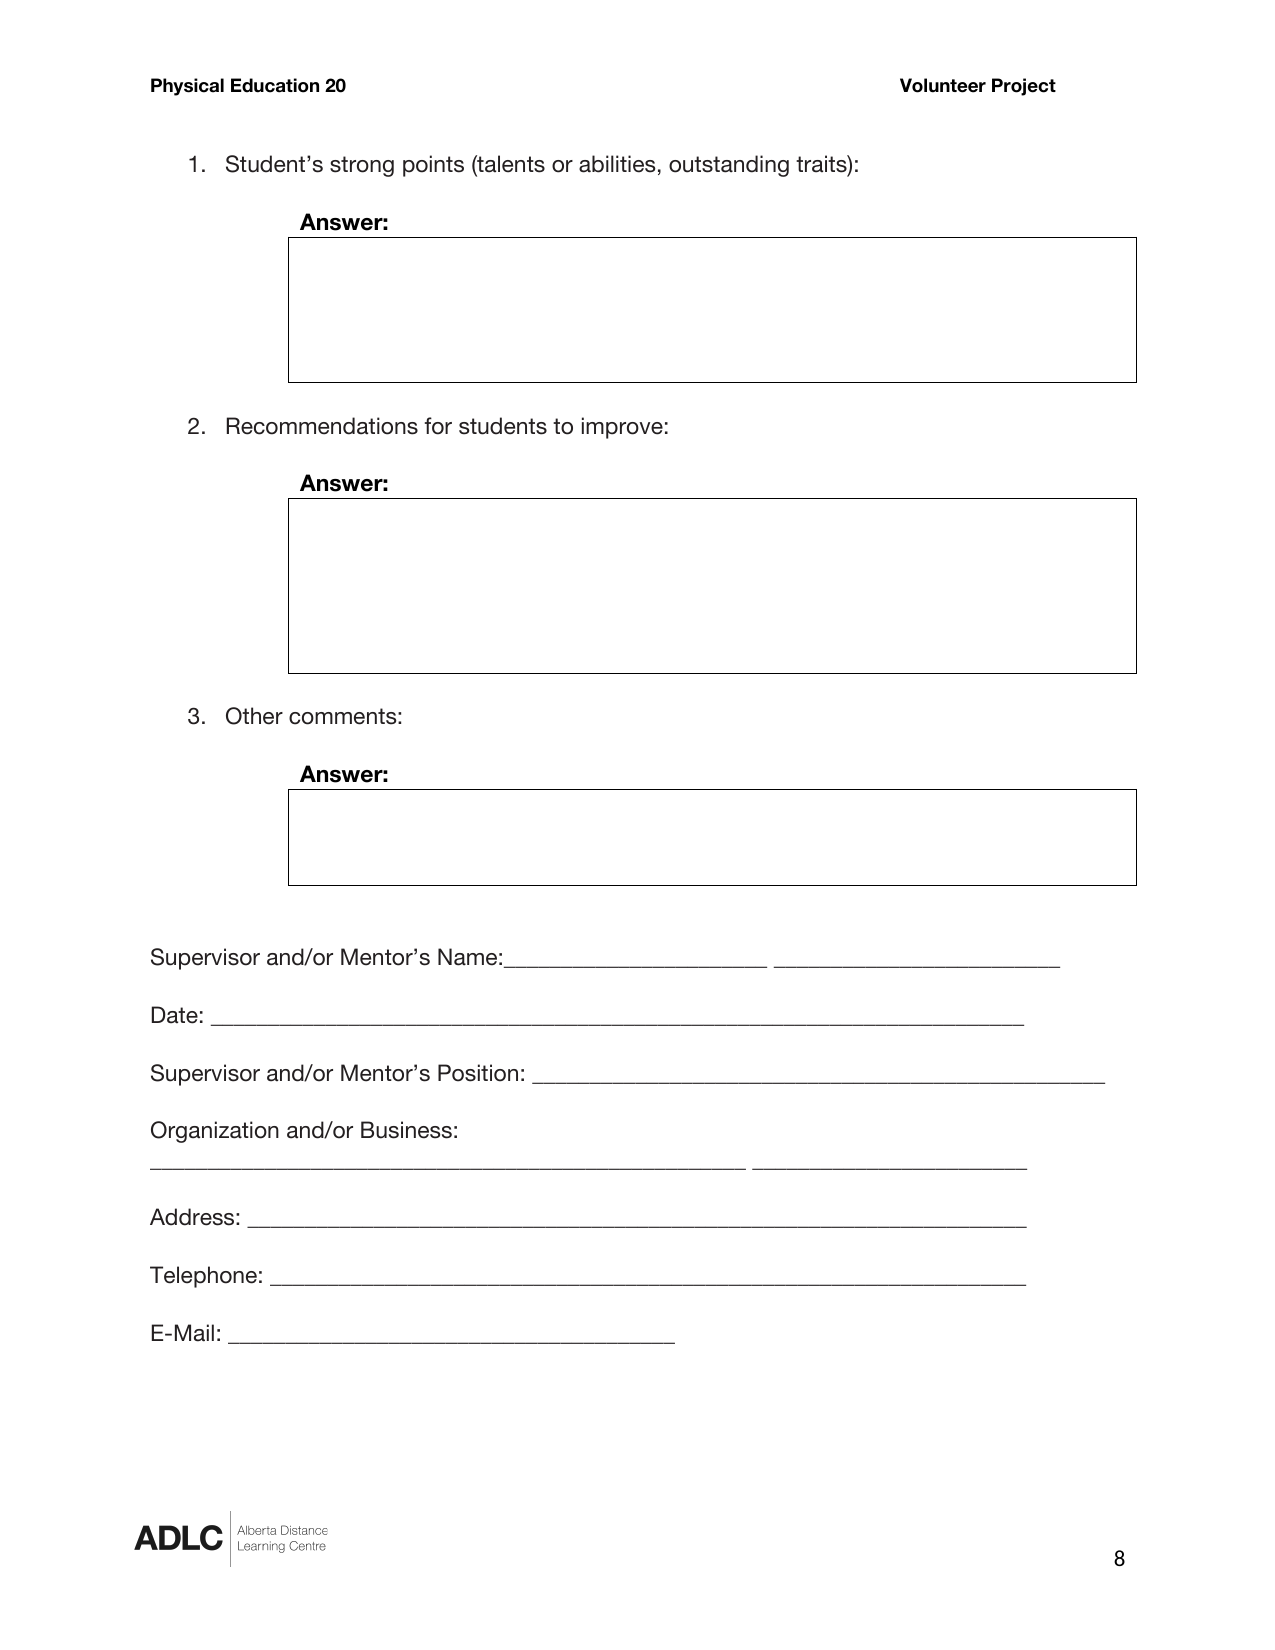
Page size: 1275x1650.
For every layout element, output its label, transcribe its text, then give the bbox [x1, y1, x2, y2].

text Supervisor and/or Mentor’s Name:_______________________ _________________________ [150, 943, 1125, 972]
text E-Mail: _______________________________________ [150, 1319, 1125, 1347]
picture [134, 1511, 328, 1567]
text Date: _______________________________________________________________________ [150, 1001, 1125, 1030]
text Organization and/or Business: [150, 1117, 1125, 1146]
table_header [289, 238, 1136, 382]
text Supervisor and/or Mentor’s Position: __________________________________________________ [150, 1059, 1125, 1088]
text Telephone: __________________________________________________________________ [150, 1261, 1125, 1290]
text Answer: [225, 208, 1125, 237]
list Recommendations for students to improve: [187, 412, 1125, 441]
table_header [289, 499, 1136, 672]
table_header [289, 790, 1136, 885]
list Other comments: [187, 702, 1125, 731]
text Answer: [225, 469, 1125, 498]
list Student’s strong points (talents or abilities, outstanding traits): [187, 150, 1125, 179]
text Answer: [225, 760, 1125, 789]
text ____________________________________________________ ________________________ [150, 1146, 1125, 1174]
text Address: ____________________________________________________________________ [150, 1203, 1125, 1232]
